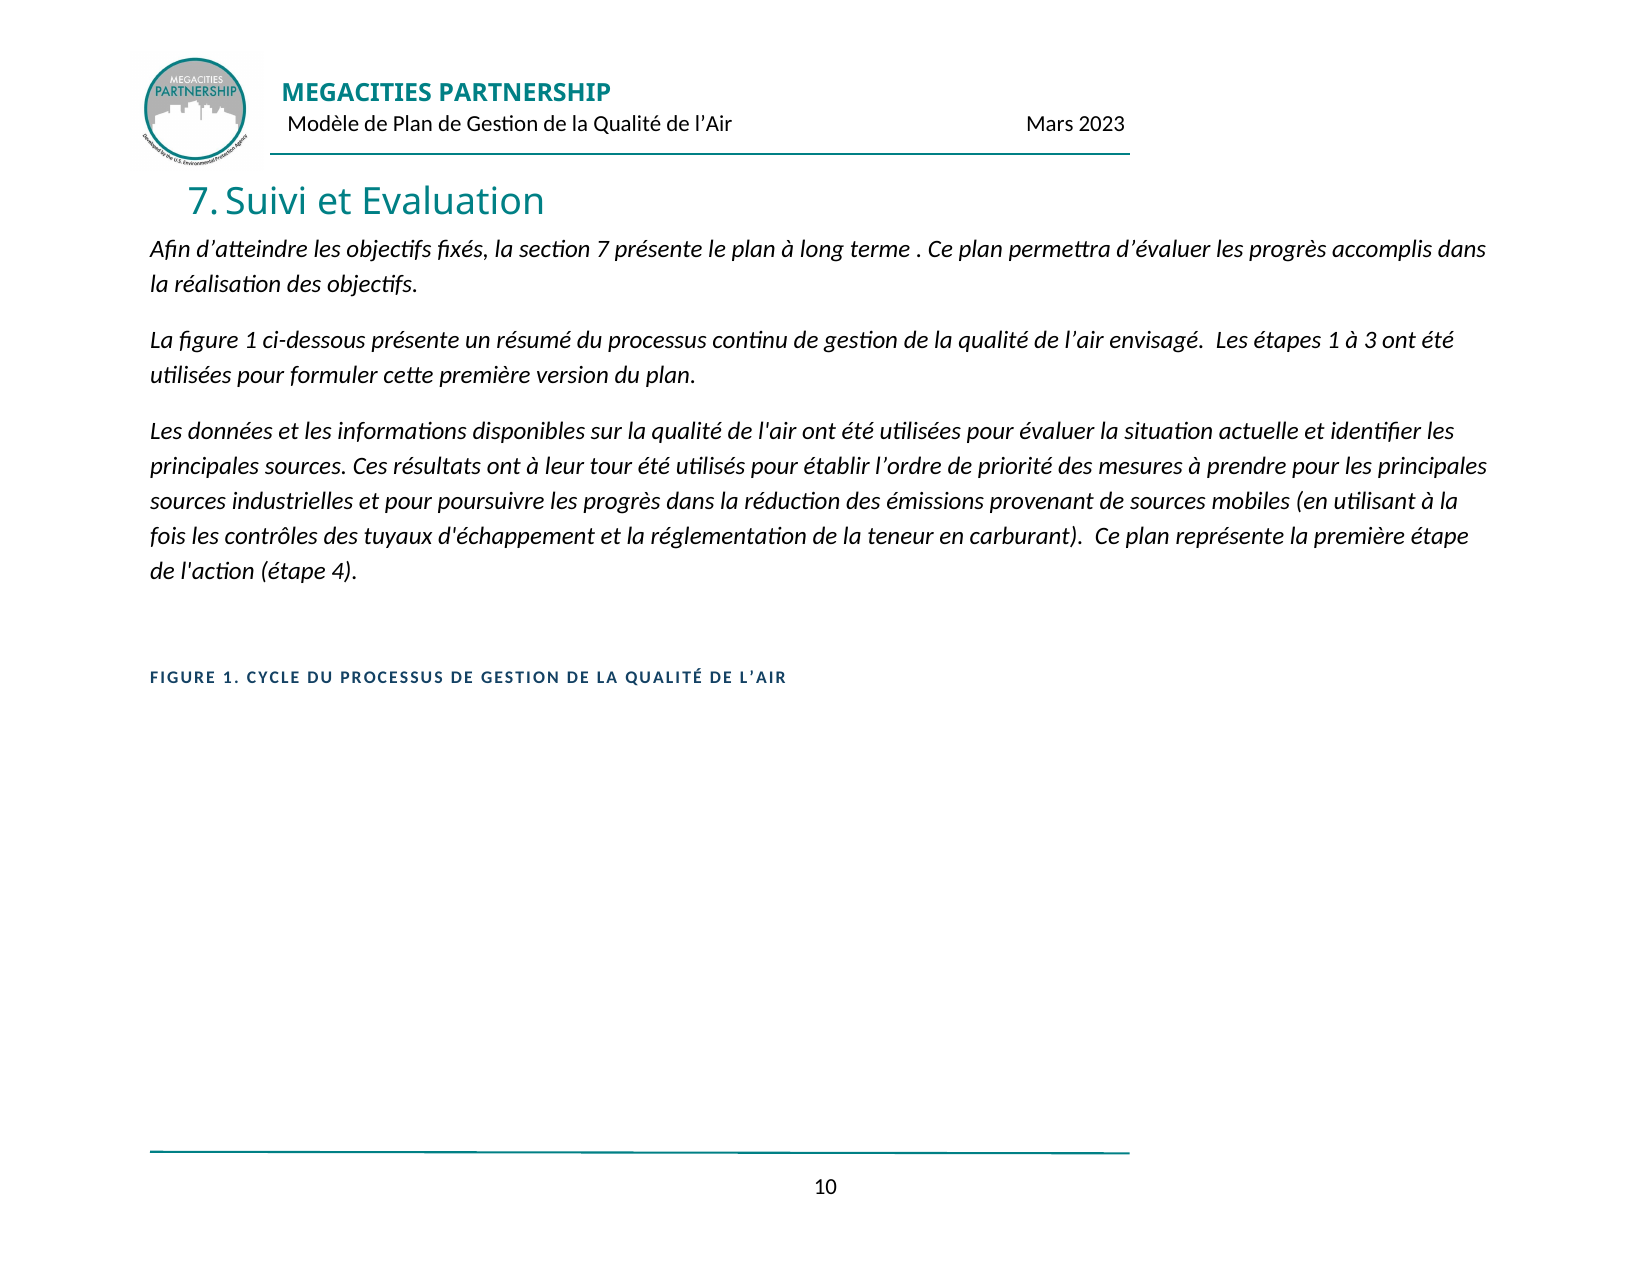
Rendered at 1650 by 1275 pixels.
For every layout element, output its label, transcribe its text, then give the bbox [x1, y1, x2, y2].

text Afin d’atteindre les objectifs fixés, la section 7 présente le plan à long terme . Ce plan permettra d’évaluer les progrès accomplis dans la réalisation des objectifs. [150, 233, 1500, 299]
picture [130, 51, 264, 171]
list Suivi et Evaluation [187, 174, 1500, 226]
text Figure 1. Cycle du processus de gestion de la qualité de l’air [150, 667, 1500, 688]
text Les données et les informations disponibles sur la qualité de l'air ont été utilisées pour évaluer la situation actuelle et identifier les principales sources. Ces résultats ont à leur tour été utilisés pour établir l’ordre de priorité des mesures à prendre pour les principales sources industrielles et pour poursuivre les progrès dans la réduction des émissions provenant de sources mobiles (en utilisant à la fois les contrôles des tuyaux d'échappement et la réglementation de la teneur en carburant). Ce plan représente la première étape de l'action (étape 4). [150, 415, 1500, 585]
text La figure 1 ci-dessous présente un résumé du processus continu de gestion de la qualité de l’air envisagé. Les étapes 1 à 3 ont été utilisées pour formuler cette première version du plan. [150, 324, 1500, 389]
